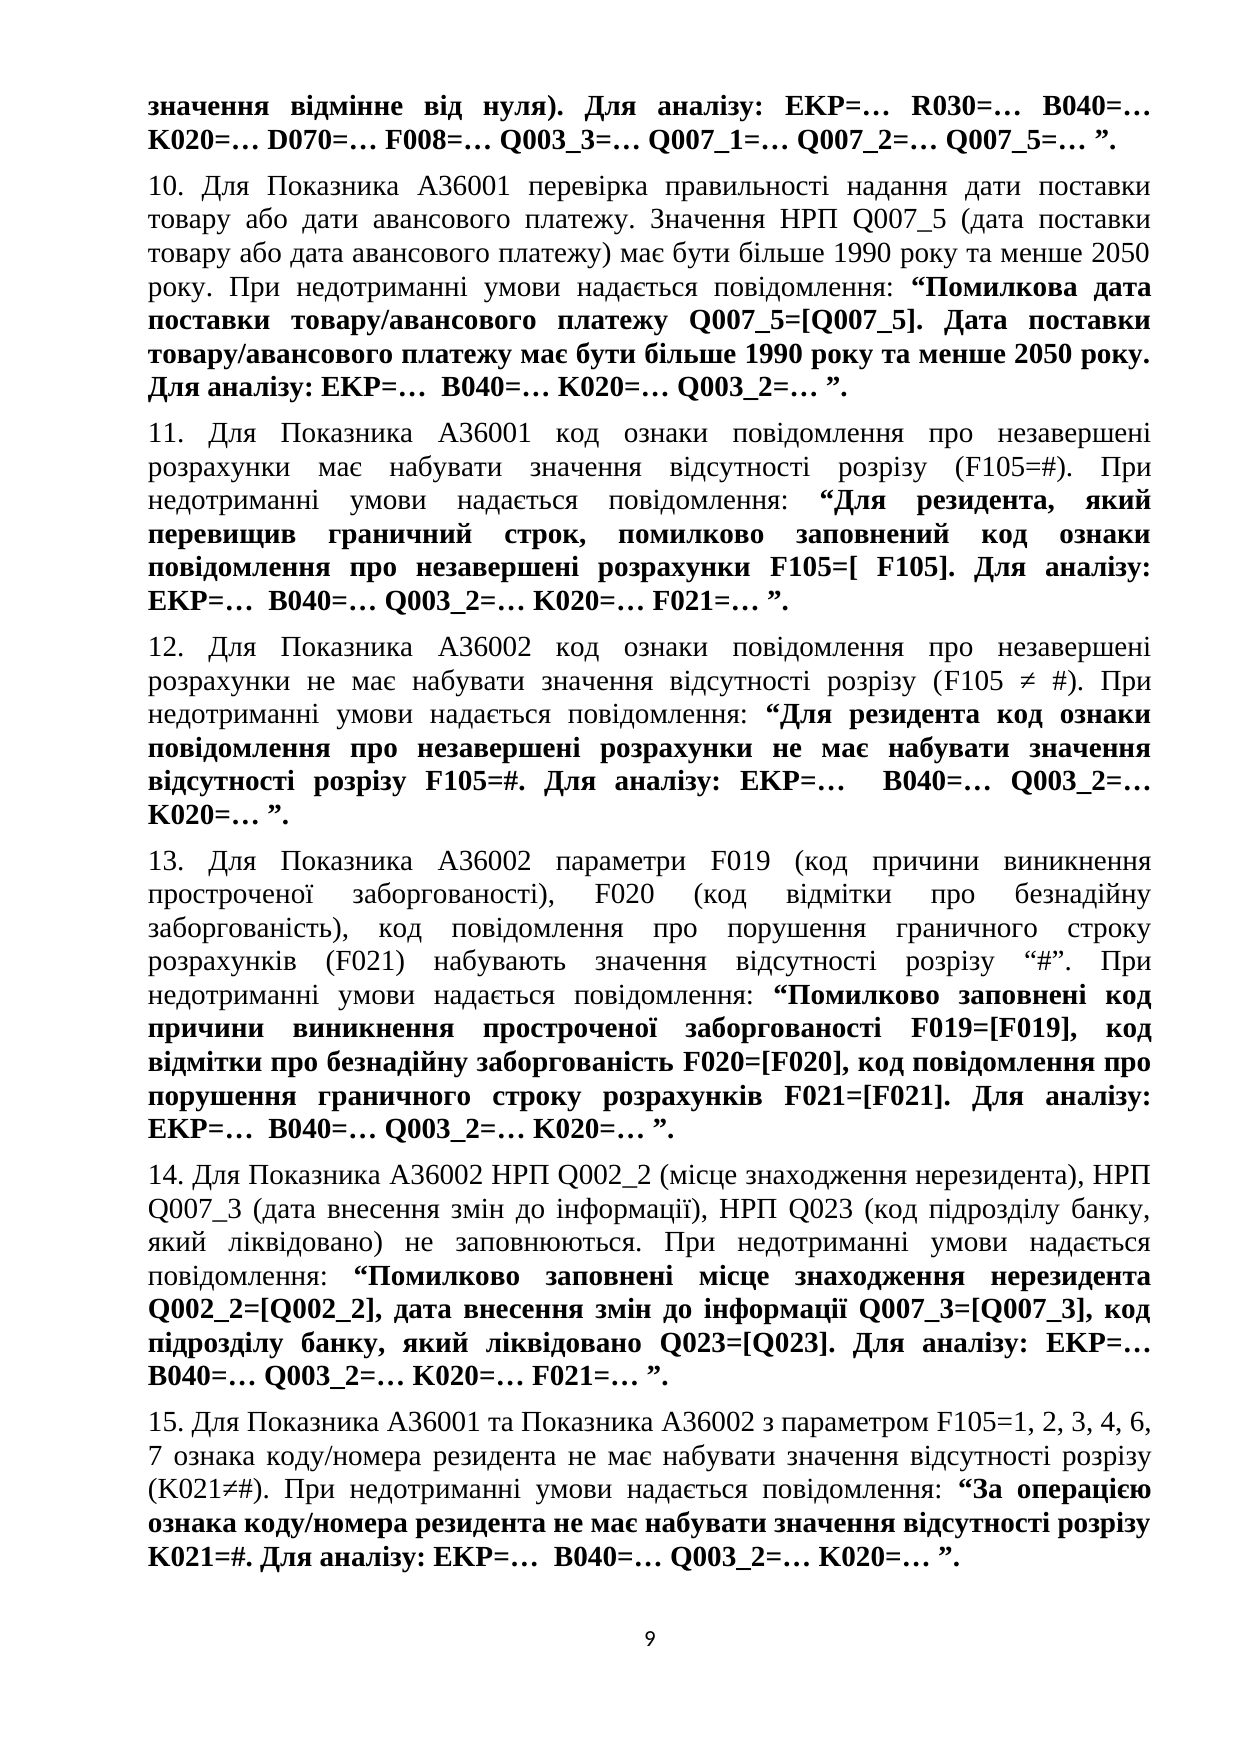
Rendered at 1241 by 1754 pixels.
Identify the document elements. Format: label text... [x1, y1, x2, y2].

text 14. Для Показника A36002 НРП Q002_2 (місце знаходження нерезидента), НРП Q007_3 (дата внесення змін до інформації), НРП Q023 (код підрозділу банку, який ліквідовано) не заповнюються. При недотриманні умови надається повідомлення: “Помилково заповнені місце знаходження нерезидента Q002_2=[Q002_2], дата внесення змін до інформації Q007_3=[Q007_3], код підрозділу банку, який ліквідовано Q023=[Q023]. Для аналізу: EKP=… B040=… Q003_2=… K020=… F021=… ”. [148, 1157, 1152, 1392]
text 13. Для Показника A36002 параметри F019 (код причини виникнення простроченої заборгованості), F020 (код відмітки про безнадійну заборгованість), код повідомлення про порушення граничного строку розрахунків (F021) набувають значення відсутності розрізу “#”. При недотриманні умови надається повідомлення: “Помилково заповнені код причини виникнення простроченої заборгованості F019=[F019], код відмітки про безнадійну заборгованість F020=[F020], код повідомлення про порушення граничного строку розрахунків F021=[F021]. Для аналізу: EKP=… B040=… Q003_2=… K020=… ”. [148, 843, 1152, 1145]
text 11. Для Показника A36001 код ознаки повідомлення про незавершені розрахунки має набувати значення відсутності розрізу (F105=#). При недотриманні умови надається повідомлення: “Для резидента, який перевищив граничний строк, помилково заповнений код ознаки повідомлення про незавершені розрахунки F105=[ F105]. Для аналізу: EKP=… B040=… Q003_2=… K020=… F021=… ”. [148, 415, 1152, 617]
text 10. Для Показника A36001 перевірка правильності надання дати поставки товару або дати авансового платежу. Значення НРП Q007_5 (дата поставки товару або дата авансового платежу) має бути більше 1990 року та менше 2050 року. При недотриманні умови надається повідомлення: “Помилкова дата поставки товару/авансового платежу Q007_5=[Q007_5]. Дата поставки товару/авансового платежу має бути більше 1990 року та менше 2050 року. Для аналізу: EKP=… B040=… K020=… Q003_2=… ”. [148, 168, 1152, 403]
text 15. Для Показника A36001 та Показника A36002 з параметром F105=1, 2, 3, 4, 6, 7 ознака коду/номера резидента не має набувати значення відсутності розрізу (K021≠#). При недотриманні умови надається повідомлення: “За операцією ознака коду/номера резидента не має набувати значення відсутності розрізу K021=#. Для аналізу: EKP=… B040=… Q003_2=… K020=… ”. [148, 1404, 1152, 1572]
text 12. Для Показника A36002 код ознаки повідомлення про незавершені розрахунки не має набувати значення відсутності розрізу (F105 ≠ #). При недотриманні умови надається повідомлення: “Для резидента код ознаки повідомлення про незавершені розрахунки не має набувати значення відсутності розрізу F105=#. Для аналізу: EKP=… B040=… Q003_2=… K020=… ”. [148, 629, 1152, 830]
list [148, 88, 1152, 156]
